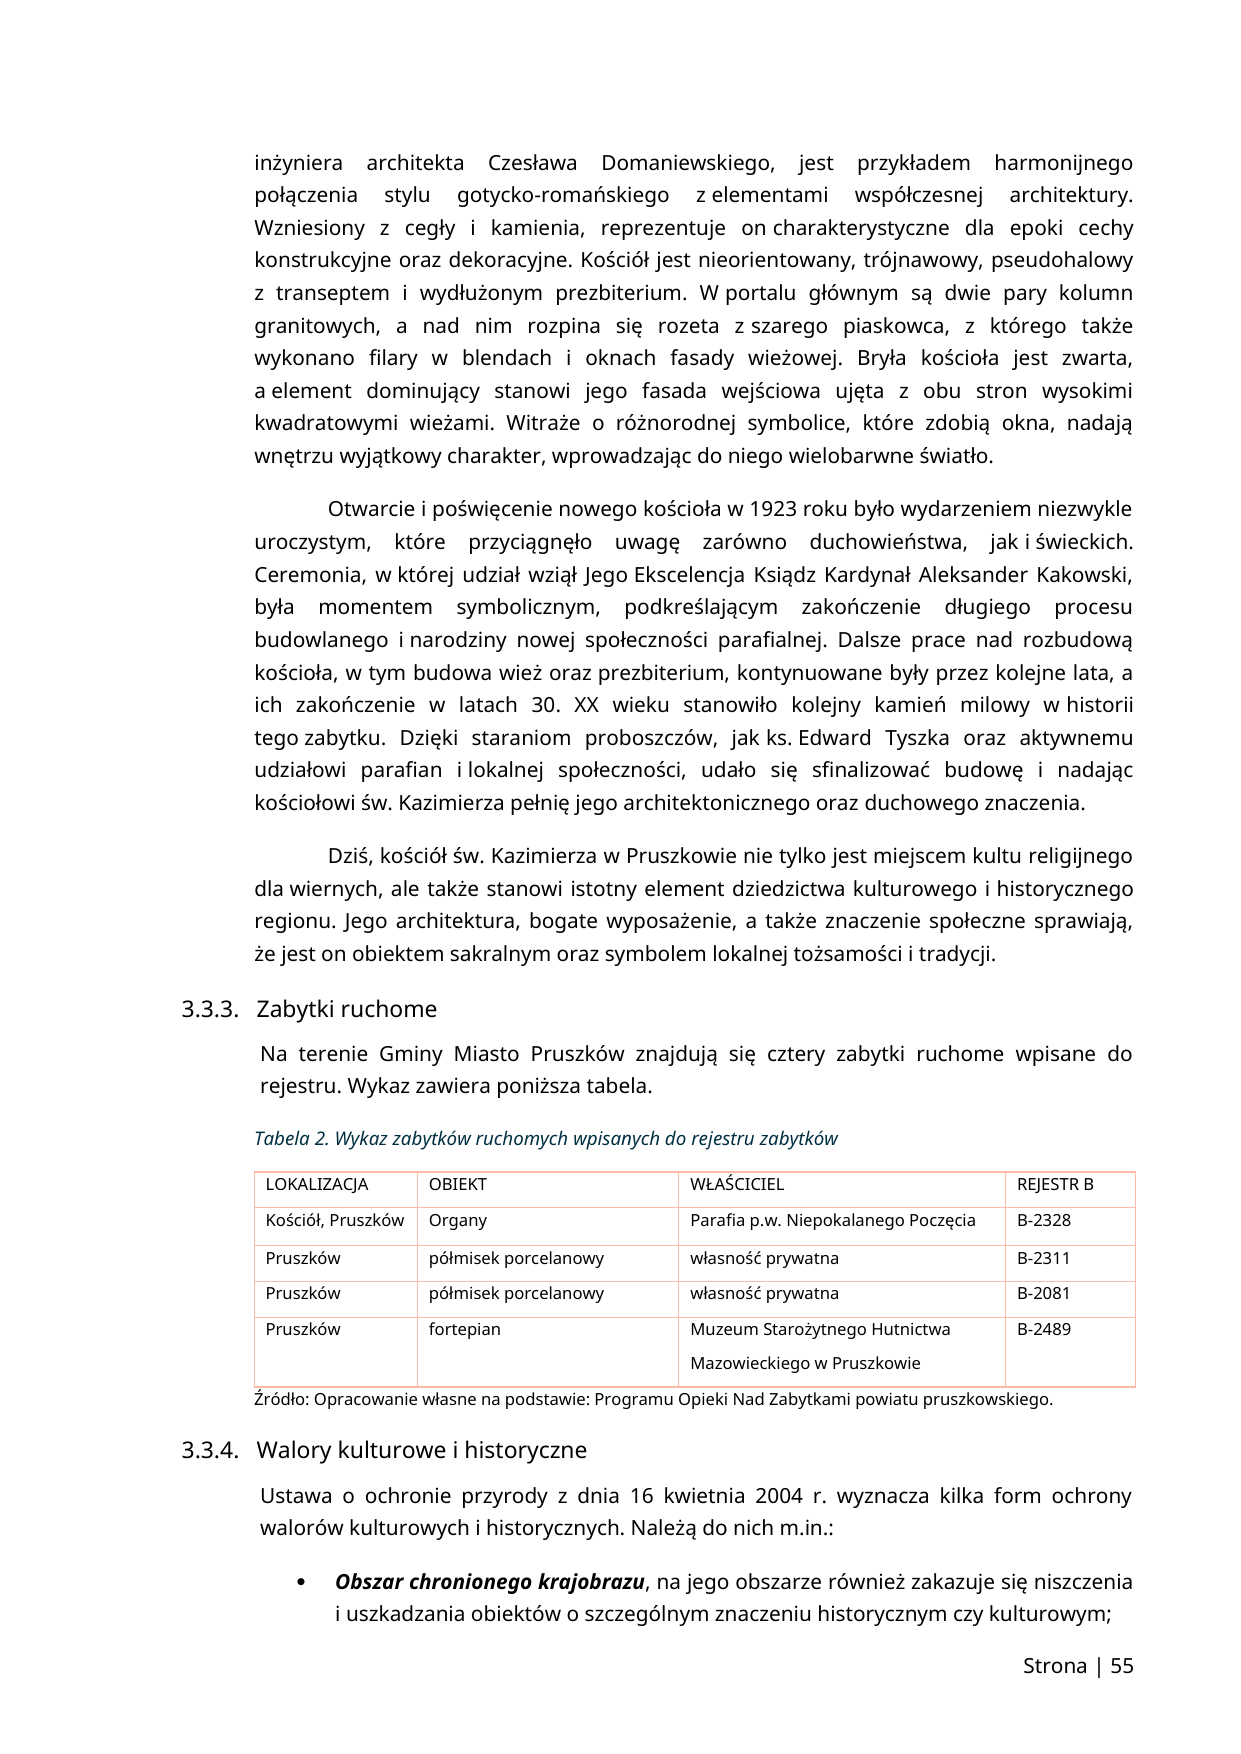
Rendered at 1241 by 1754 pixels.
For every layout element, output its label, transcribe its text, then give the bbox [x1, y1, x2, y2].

table_header WŁAŚCICIEL [679, 1173, 1005, 1207]
text Dziś, kościół św. Kazimierza w Pruszkowie nie tylko jest miejscem kultu religijnego dla wiernych, ale także stanowi istotny element dziedzictwa kulturowego i historycznego regionu. Jego architektura, bogate wyposażenie, a także znaczenie społeczne sprawiają, że jest on obiektem sakralnym oraz symbolem lokalnej tożsamości i tradycji. [254, 841, 1134, 968]
table_cell Parafia p.w. Niepokalanego Poczęcia [679, 1208, 1005, 1245]
list Obszar chronionego krajobrazu, na jego obszarze również zakazuje się niszczenia i uszkadzania obiektów o szczególnym znaczeniu historycznym czy kulturowym; [297, 1567, 1134, 1628]
table_header REJESTR B [1006, 1173, 1135, 1207]
table_cell B-2489 [1006, 1318, 1135, 1386]
text Otwarcie i poświęcenie nowego kościoła w 1923 roku było wydarzeniem niezwykle uroczystym, które przyciągnęło uwagę zarówno duchowieństwa, jak i świeckich. Ceremonia, w której udział wziął Jego Ekscelencja Ksiądz Kardynał Aleksander Kakowski, była momentem symbolicznym, podkreślającym zakończenie długiego procesu budowlanego i narodziny nowej społeczności parafialnej. Dalsze prace nad rozbudową kościoła, w tym budowa wież oraz prezbiterium, kontynuowane były przez kolejne lata, a ich zakończenie w latach 30. XX wieku stanowiło kolejny kamień milowy w historii tego zabytku. Dzięki staraniom proboszczów, jak ks. Edward Tyszka oraz aktywnemu udziałowi parafian i lokalnej społeczności, udało się sfinalizować budowę i nadając kościołowi św. Kazimierza pełnię jego architektonicznego oraz duchowego znaczenia. [254, 494, 1134, 816]
table_cell B-2311 [1006, 1246, 1135, 1281]
table_header LOKALIZACJA [255, 1173, 417, 1207]
table_cell Muzeum Starożytnego Hutnictwa Mazowieckiego w Pruszkowie [679, 1318, 1005, 1386]
table_header OBIEKT [418, 1173, 678, 1207]
text Ustawa o ochronie przyrody z dnia 16 kwietnia 2004 r. wyznacza kilka form ochrony walorów kulturowych i historycznych. Należą do nich m.in.: [260, 1481, 1134, 1542]
table_cell Organy [418, 1208, 678, 1245]
subtitle Walory kulturowe i historyczne [181, 1434, 1134, 1466]
table_cell własność prywatna [679, 1246, 1005, 1281]
text Na terenie Gminy Miasto Pruszków znajdują się cztery zabytki ruchome wpisane do rejestru. Wykaz zawiera poniższa tabela. [260, 1039, 1134, 1100]
table_cell półmisek porcelanowy [418, 1282, 678, 1317]
table_cell półmisek porcelanowy [418, 1246, 678, 1281]
table_cell Pruszków [255, 1246, 417, 1281]
subtitle Zabytki ruchome [181, 993, 1134, 1024]
text Źródło: Opracowanie własne na podstawie: Programu Opieki Nad Zabytkami powiatu pruszkowskiego. [180, 1387, 1134, 1410]
table_cell B-2328 [1006, 1208, 1135, 1245]
table_cell Pruszków [255, 1282, 417, 1317]
table_cell Pruszków [255, 1318, 417, 1386]
table_cell fortepian [418, 1318, 678, 1386]
table_cell B-2081 [1006, 1282, 1135, 1317]
table_cell Kościół, Pruszków [255, 1208, 417, 1245]
text Tabela 2. Wykaz zabytków ruchomych wpisanych do rejestru zabytków [218, 1125, 1134, 1151]
table_cell własność prywatna [679, 1282, 1005, 1317]
